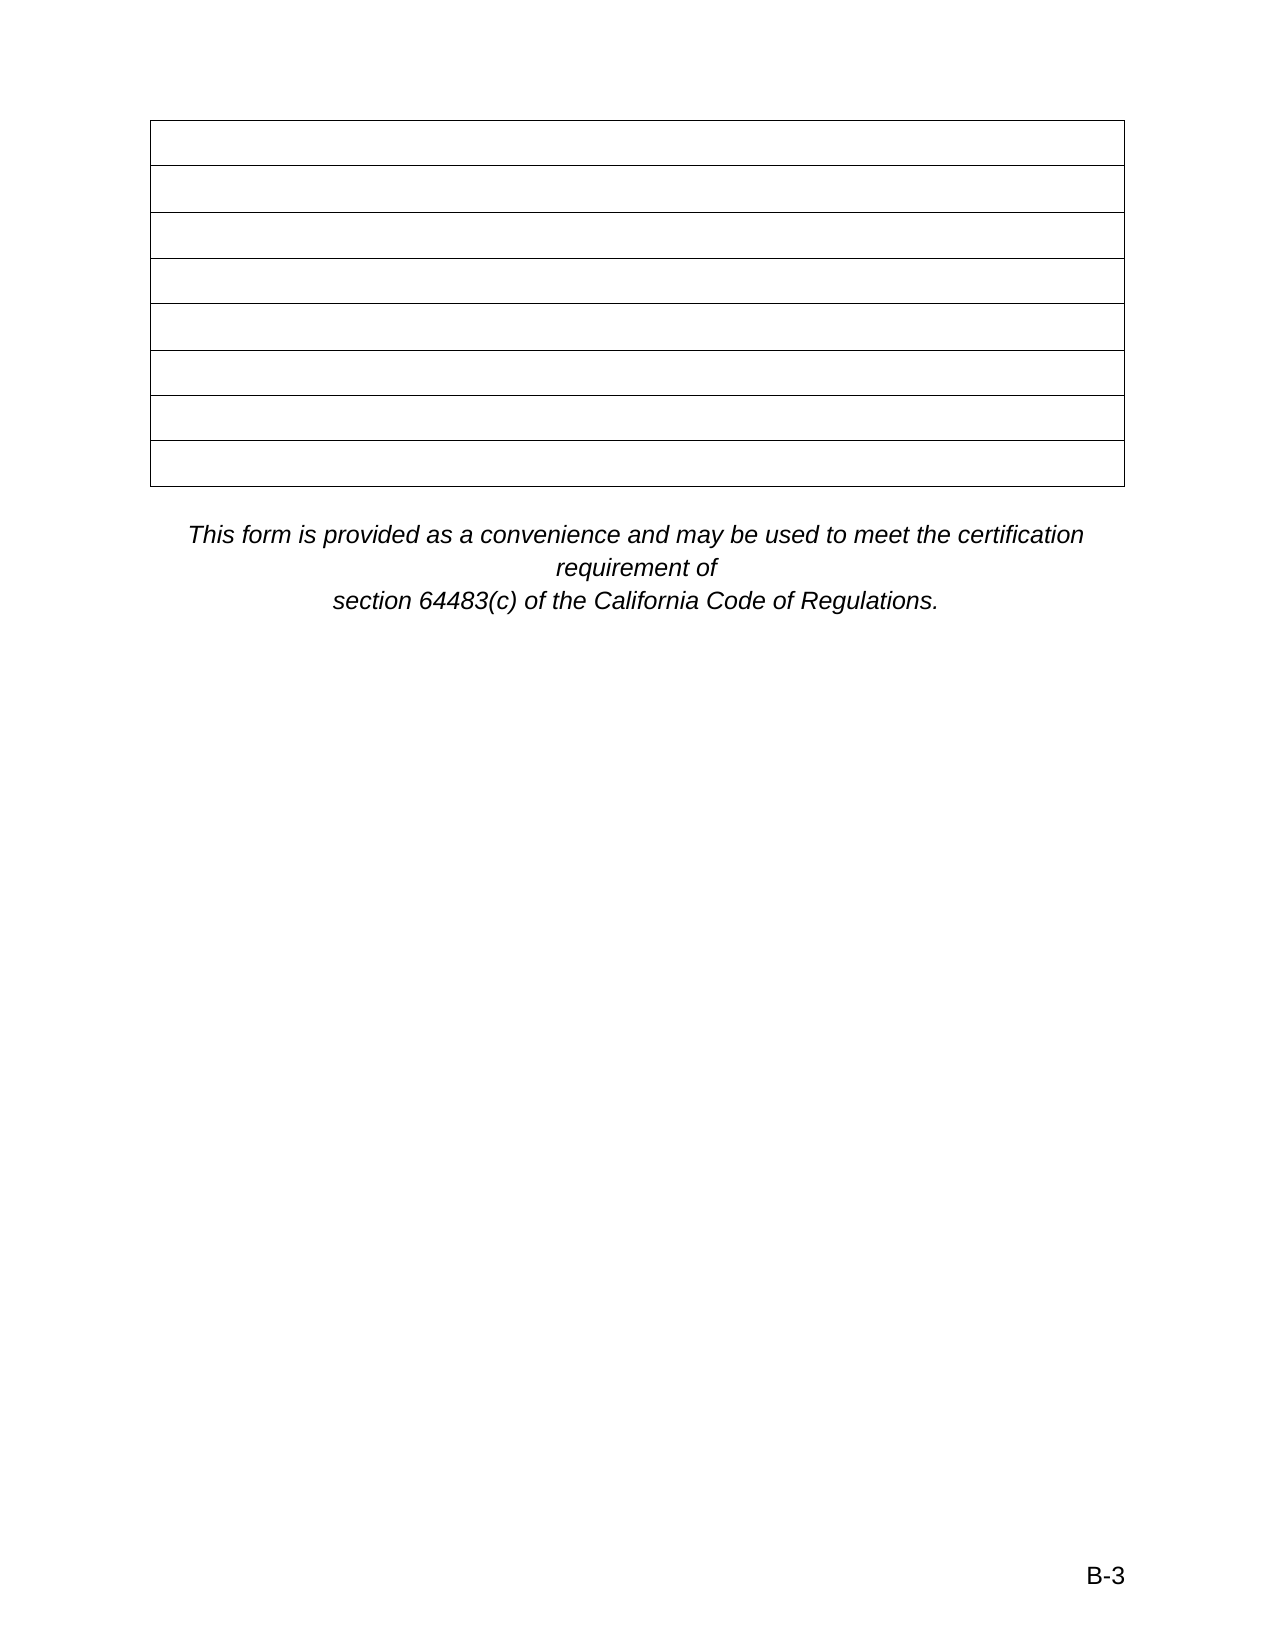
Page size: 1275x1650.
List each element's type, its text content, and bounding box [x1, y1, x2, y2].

table_cell [151, 166, 1124, 212]
table_cell [151, 441, 1124, 486]
table_cell [151, 304, 1124, 350]
table_cell [151, 351, 1124, 395]
table_cell [151, 259, 1124, 303]
table_cell [151, 213, 1124, 257]
table_cell [151, 396, 1124, 440]
text This form is provided as a convenience and may be used to meet the certification requirement of section 64483(c) of the California Code of Regulations. [150, 520, 1125, 614]
table_cell [151, 121, 1124, 165]
